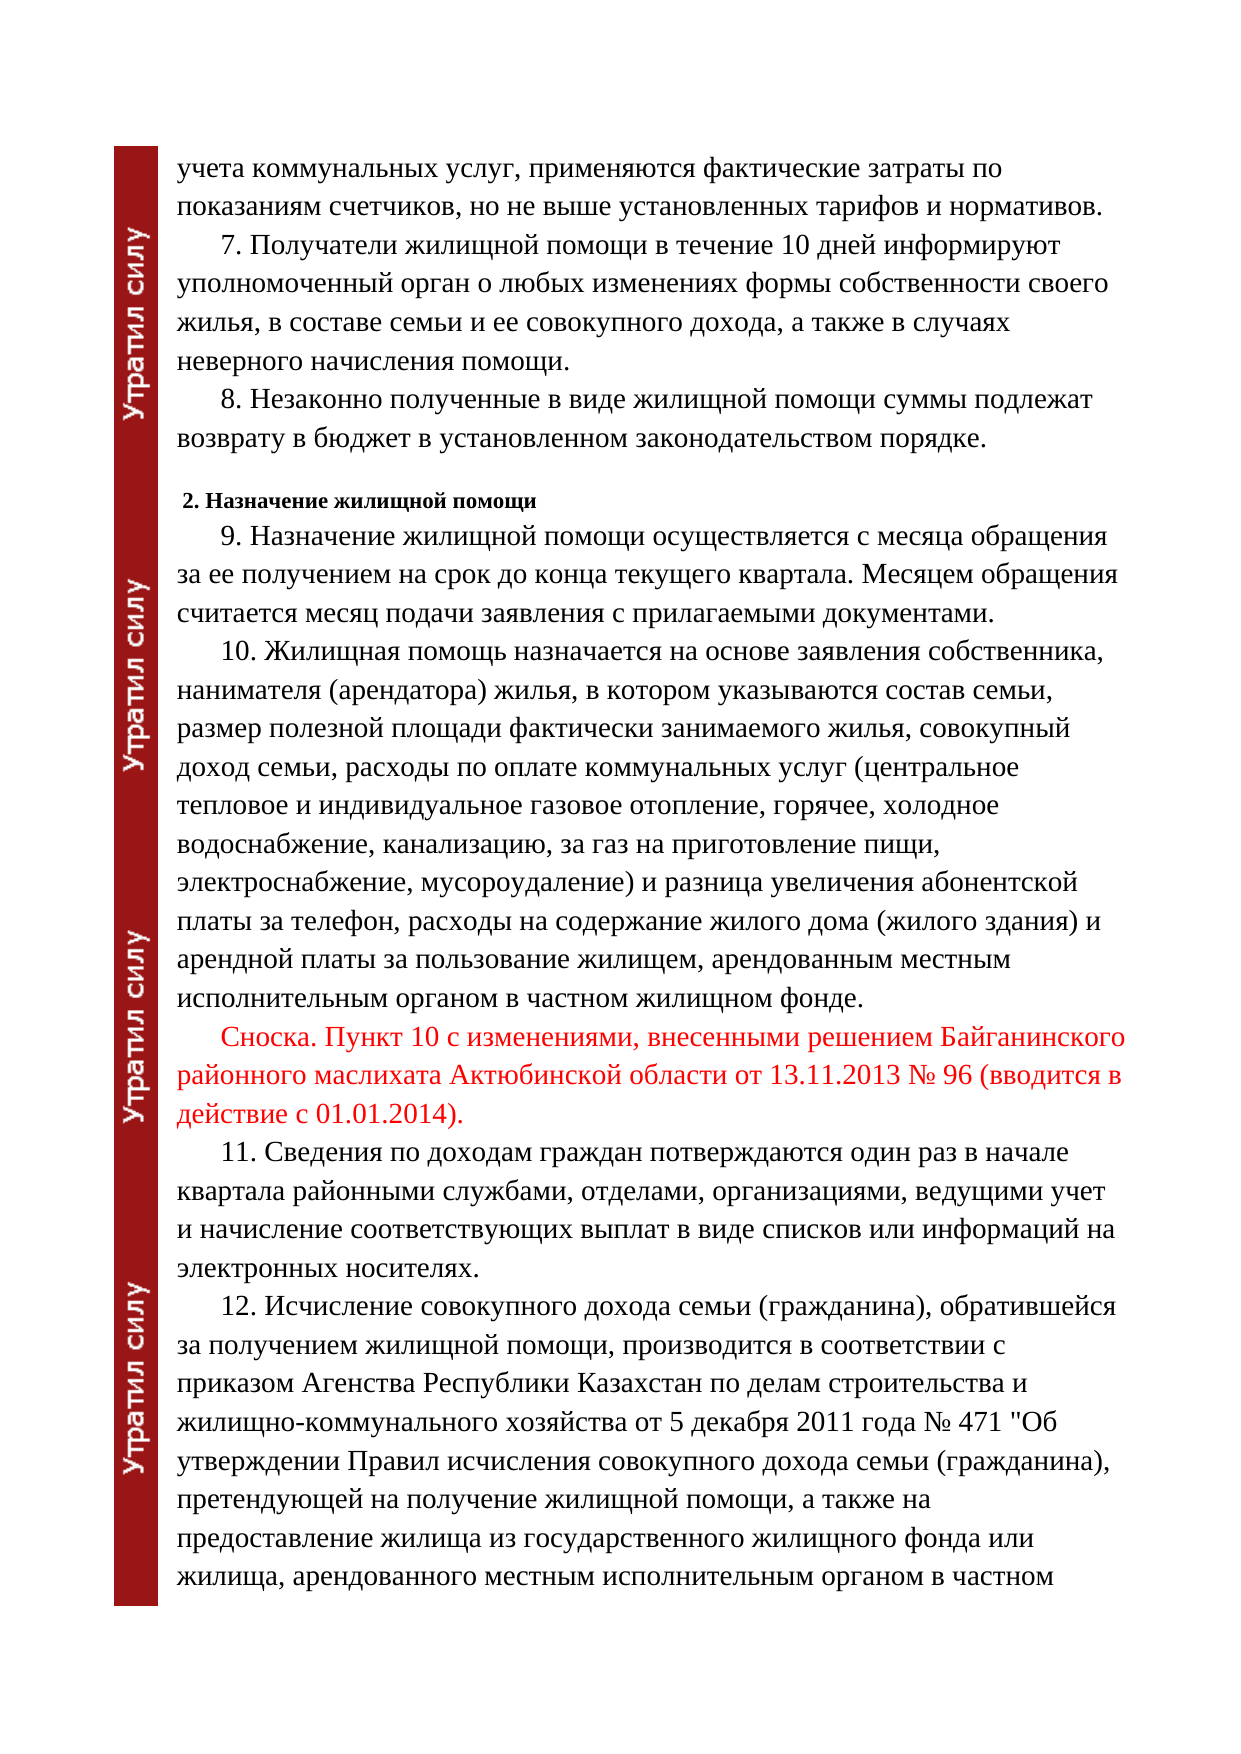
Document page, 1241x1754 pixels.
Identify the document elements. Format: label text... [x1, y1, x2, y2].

picture [114, 1592, 158, 1606]
picture [114, 483, 158, 487]
picture [114, 514, 158, 518]
text 2. Назначение жилищной помощи [112, 487, 1128, 514]
picture [114, 146, 158, 150]
